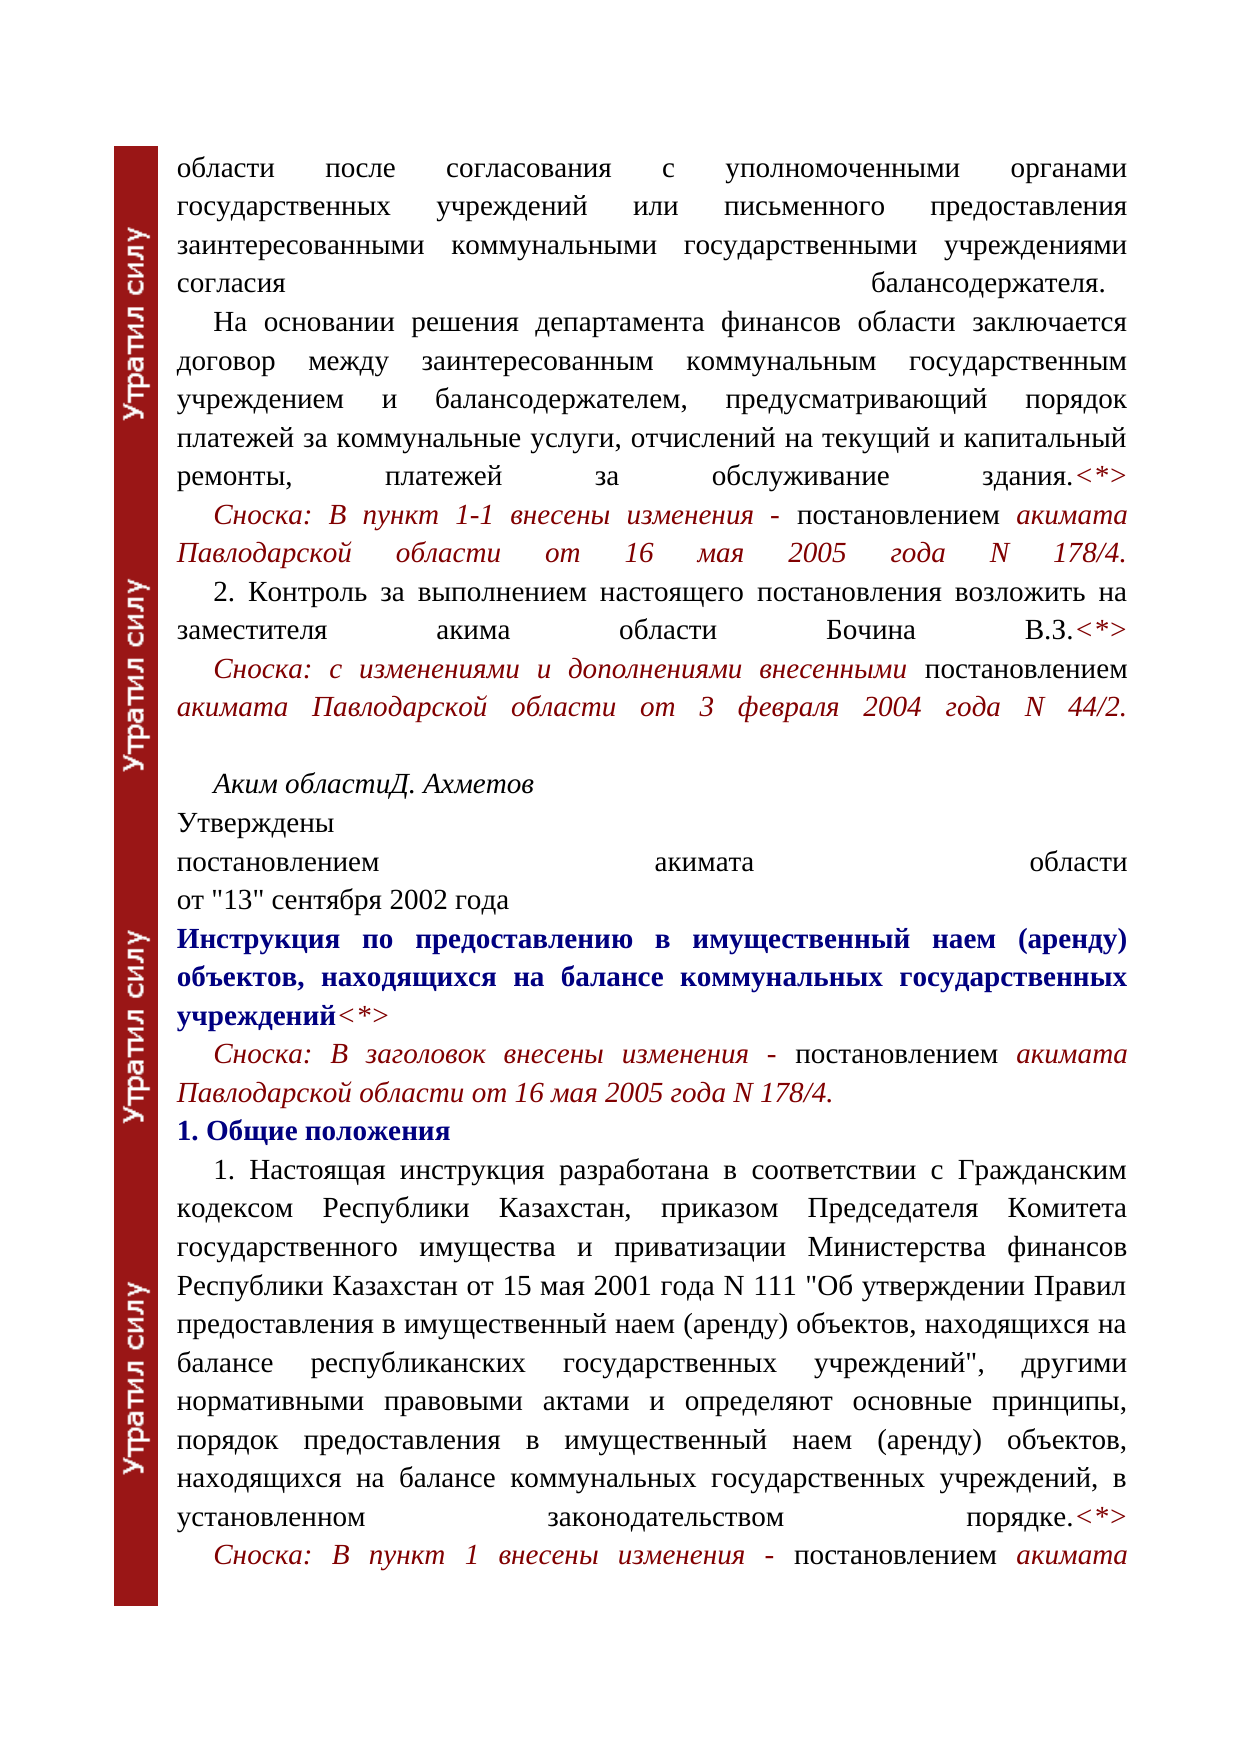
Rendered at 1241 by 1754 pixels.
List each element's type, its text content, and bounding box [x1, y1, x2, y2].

picture [114, 1108, 158, 1113]
picture [114, 1147, 158, 1152]
text 1. Общие положения [112, 1113, 1128, 1147]
picture [114, 916, 158, 921]
picture [114, 1571, 158, 1606]
picture [114, 762, 158, 767]
text Аким области Д. Ахметов [112, 767, 1128, 800]
text Инструкция по предоставлению в имущественный наем (аренду) объектов, находящихся на балансе коммунальных государственных учреждений <*> [112, 921, 1128, 1031]
picture [114, 800, 158, 805]
text Утверждены постановлением акимата области от "13" сентября 2002 года [112, 805, 1128, 916]
picture [114, 1031, 158, 1036]
picture [114, 146, 158, 150]
text Сноска: В заголовок внесены изменения - постановлением акимата Павлодарской области от 16 мая 2005 года N 178/4. [112, 1036, 1128, 1108]
